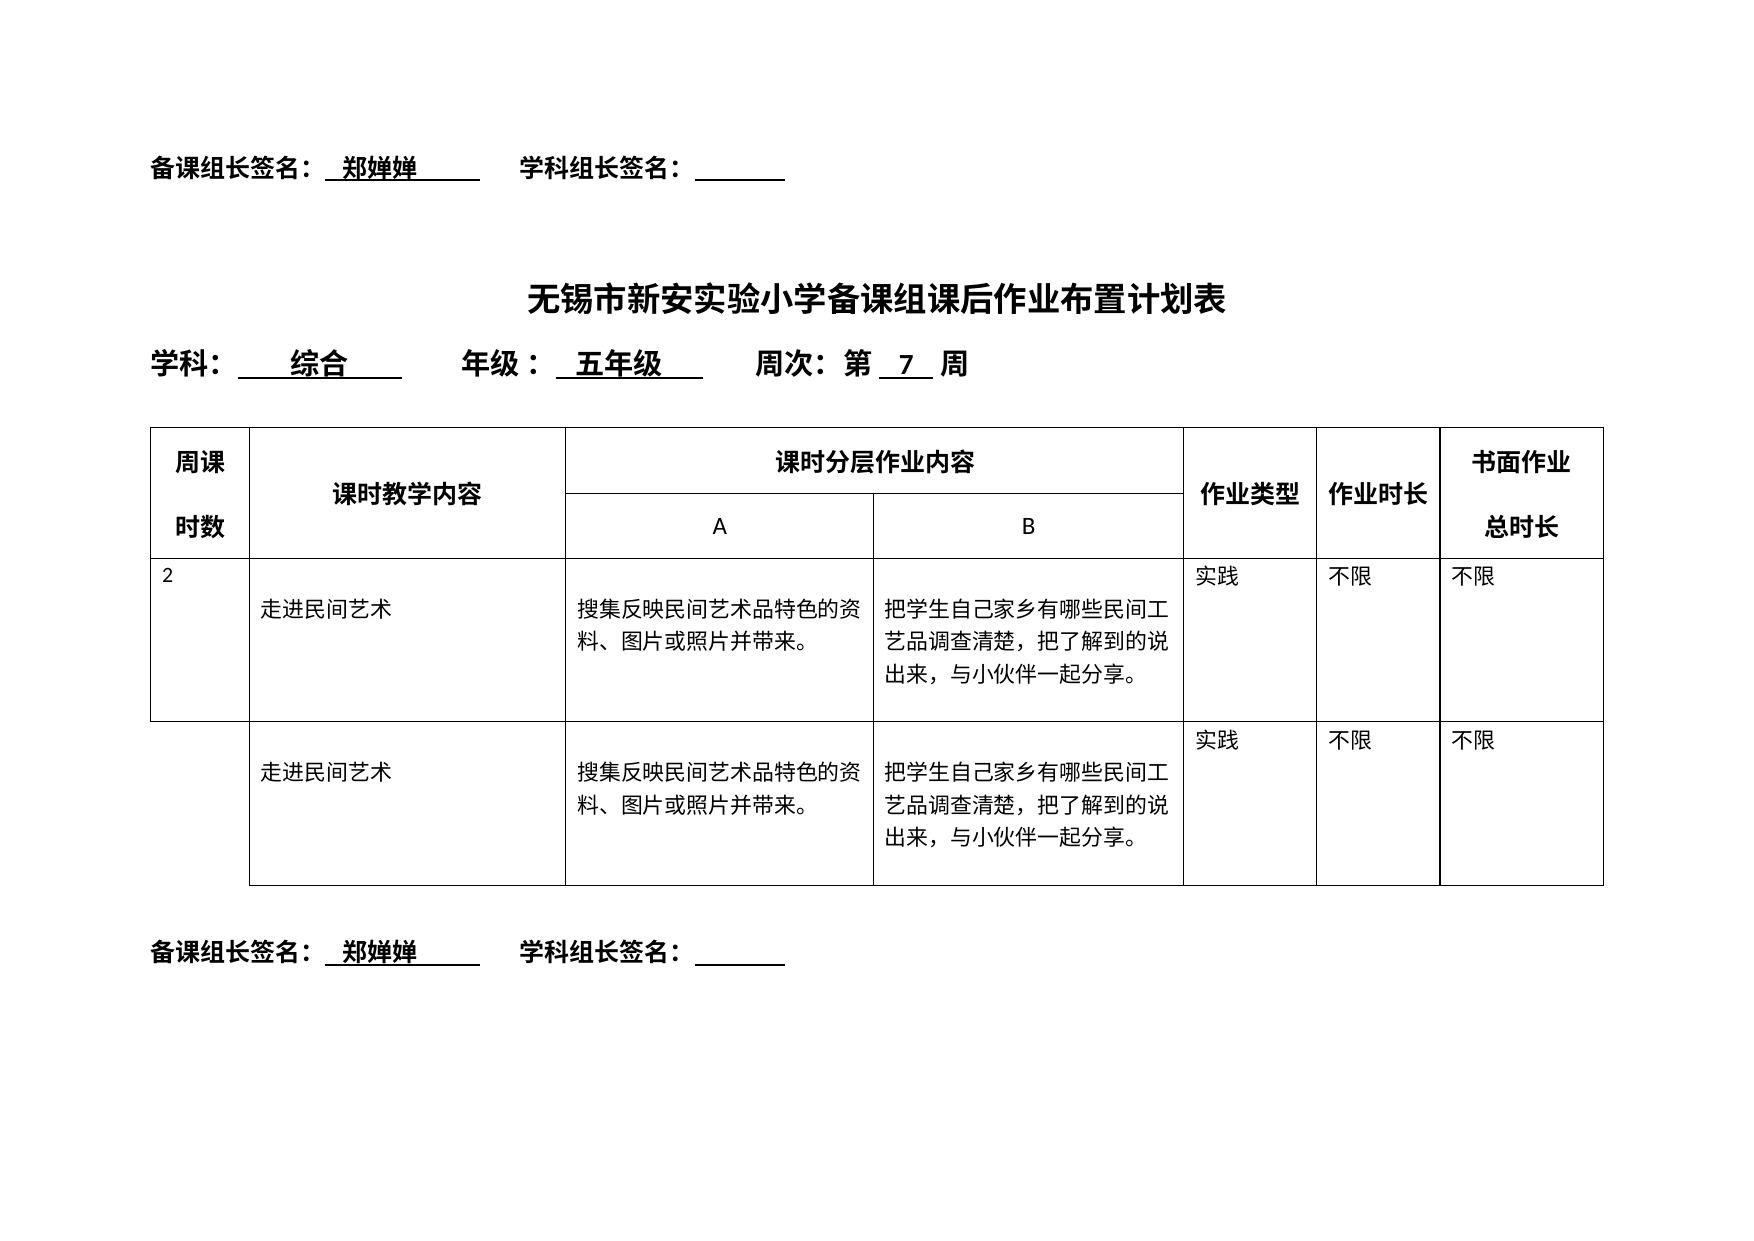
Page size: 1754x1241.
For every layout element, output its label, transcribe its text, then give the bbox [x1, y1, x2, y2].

table_cell 不限 [1441, 559, 1603, 721]
table_header 周课 时数 [151, 428, 249, 558]
table_cell 不限 [1317, 559, 1439, 721]
table_cell A [566, 494, 873, 558]
table_header 课时分层作业内容 [566, 428, 1183, 493]
table_cell 把学生自己家乡有哪些民间工艺品调查清楚，把了解到的说出来，与小伙伴一起分享。 [874, 559, 1183, 721]
table_cell 实践 [1184, 722, 1316, 885]
table_cell 搜集反映民间艺术品特色的资料、图片或照片并带来。 [566, 559, 873, 721]
table_cell 把学生自己家乡有哪些民间工艺品调查清楚，把了解到的说出来，与小伙伴一起分享。 [874, 722, 1183, 885]
table_cell 2 [151, 559, 249, 721]
table_cell 实践 [1184, 559, 1316, 721]
table_header 课时教学内容 [250, 428, 565, 558]
table_cell 走进民间艺术 [250, 559, 565, 721]
table_cell 搜集反映民间艺术品特色的资料、图片或照片并带来。 [566, 722, 873, 885]
table_cell 不限 [1317, 722, 1439, 885]
text 学科： 综合 年级 ： 五年级 周次：第 7 周 [150, 329, 1604, 394]
text 备课组长签名： 郑婵婵 学科组长签名： [150, 134, 1604, 199]
text 备课组长签名： 郑婵婵 学科组长签名： [150, 918, 1604, 983]
table_header 作业时长 [1317, 428, 1439, 558]
text 无锡市新安实验小学备课组课后作业布置计划表 [150, 264, 1604, 329]
table_cell 不限 [1441, 722, 1603, 885]
table_cell B [874, 494, 1183, 558]
table_header 作业类型 [1184, 428, 1316, 558]
table_cell 走进民间艺术 [250, 722, 565, 885]
table_header 书面作业 总时长 [1441, 428, 1603, 558]
